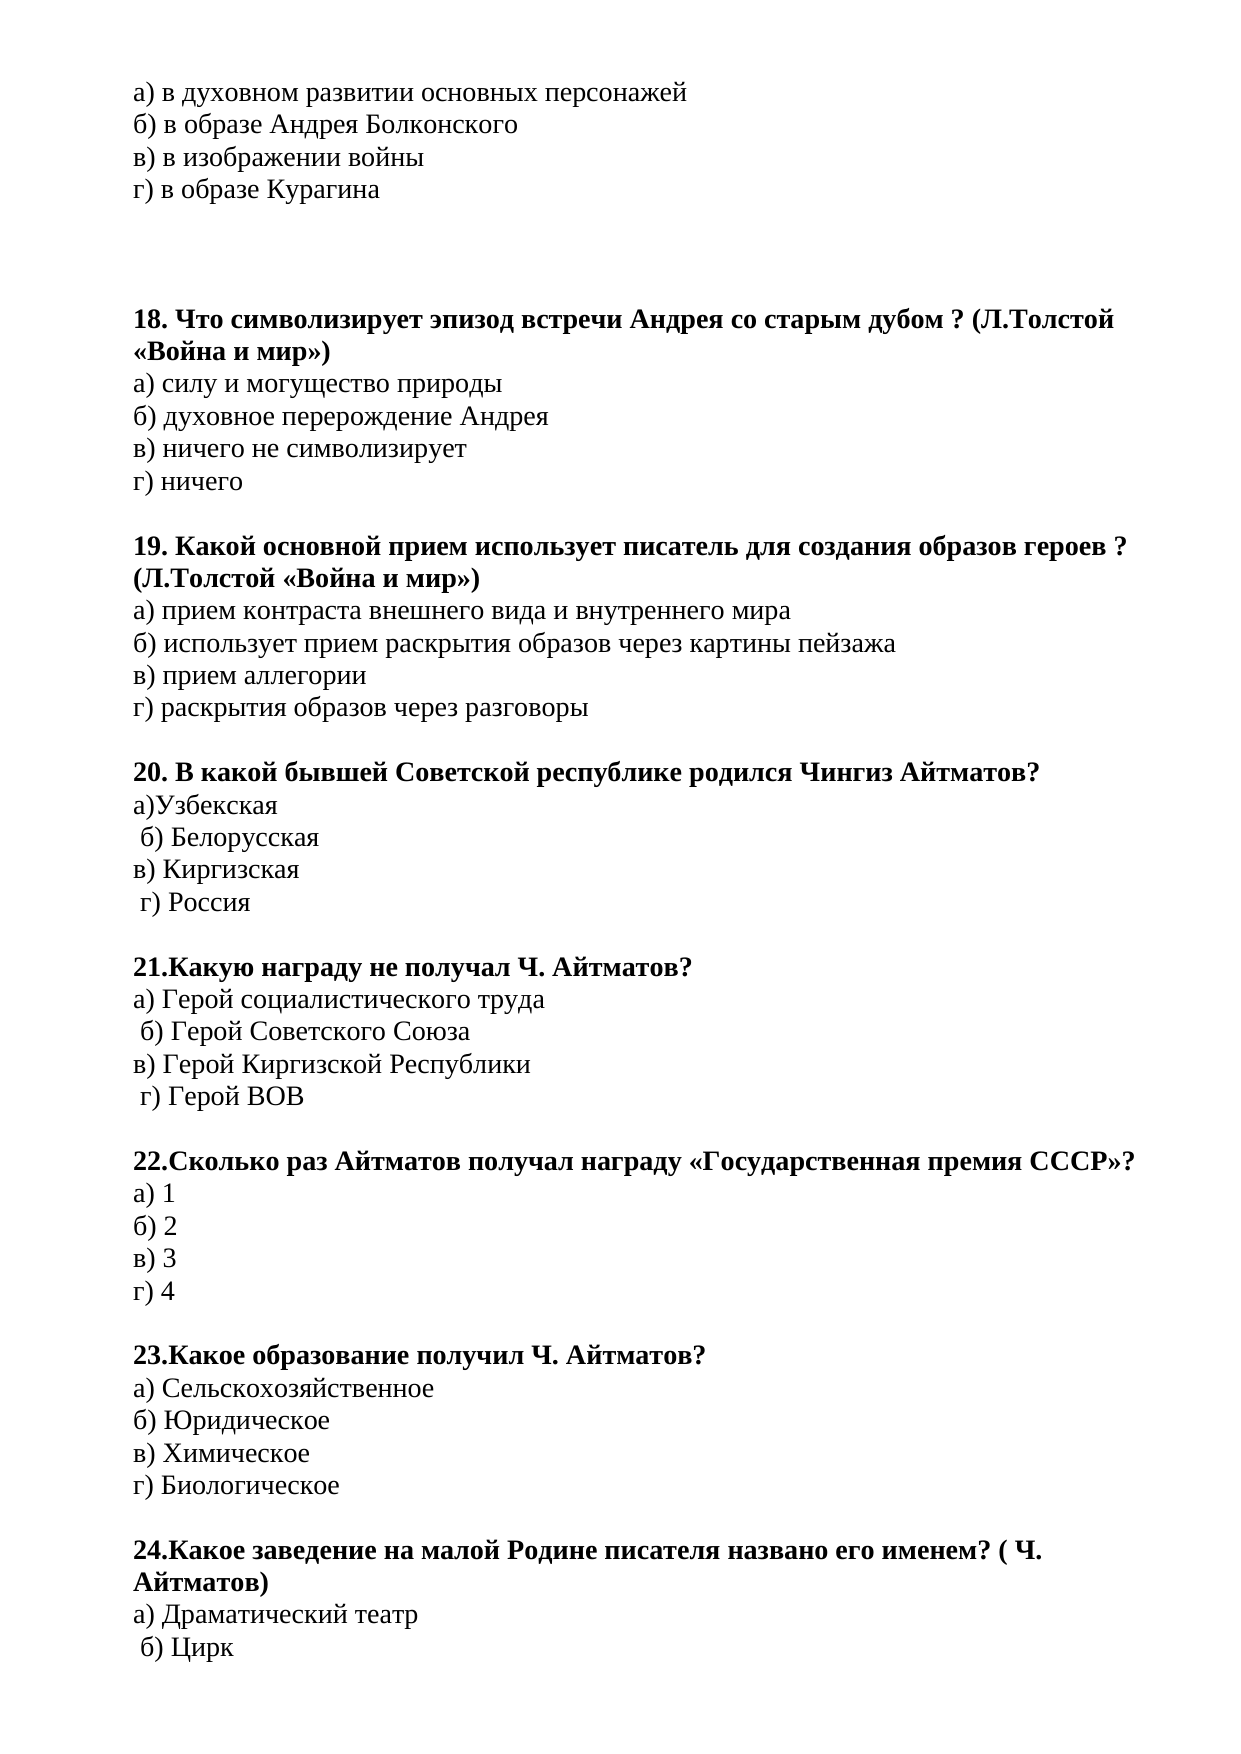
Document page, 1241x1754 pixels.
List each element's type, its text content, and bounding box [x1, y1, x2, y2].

text б) 2 [133, 1209, 1165, 1241]
text б) духовное перерождение Андрея [133, 399, 1165, 431]
text а) прием контраста внешнего вида и внутреннего мира [133, 593, 1165, 626]
text а) в духовном развитии основных персонажей [133, 75, 1165, 107]
text а) 1 [133, 1176, 1165, 1209]
text б) Белорусская [133, 820, 1165, 852]
text г) 4 [133, 1274, 1165, 1306]
text 24.Какое заведение на малой Родине писателя названо его именем? ( Ч. Айтматов) [133, 1533, 1165, 1598]
text в) в изображении войны [133, 140, 1165, 172]
text в) прием аллегории [133, 658, 1165, 691]
text в) ничего не символизирует [133, 431, 1165, 464]
text г) в образе Курагина [133, 172, 1165, 204]
text а) силу и могущество природы [133, 367, 1165, 399]
text 18. Что символизирует эпизод встречи Андрея со старым дубом ? (Л.Толстой «Война и мир») [133, 302, 1165, 367]
text г) Герой ВОВ [133, 1079, 1165, 1112]
text в) Киргизская [133, 852, 1165, 885]
text г) Россия [133, 885, 1165, 917]
text в) 3 [133, 1241, 1165, 1274]
text г) раскрытия образов через разговоры [133, 691, 1165, 723]
text б) использует прием раскрытия образов через картины пейзажа [133, 626, 1165, 658]
text 23.Какое образование получил Ч. Айтматов? [133, 1338, 1165, 1371]
text г) ничего [133, 464, 1165, 496]
text а) Сельскохозяйственное [133, 1371, 1165, 1403]
text в) Герой Киргизской Республики [133, 1047, 1165, 1079]
text б) в образе Андрея Болконского [133, 107, 1165, 140]
text г) Биологическое [133, 1468, 1165, 1500]
text б) Герой Советского Союза [133, 1014, 1165, 1047]
text а)Узбекская [133, 788, 1165, 820]
text а) Драматический театр [133, 1598, 1165, 1630]
text 21.Какую награду не получал Ч. Айтматов? [133, 950, 1165, 982]
text б) Цирк [133, 1630, 1165, 1662]
text а) Герой социалистического труда [133, 982, 1165, 1014]
text 20. В какой бывшей Советской республике родился Чингиз Айтматов? [133, 755, 1165, 788]
text 19. Какой основной прием использует писатель для создания образов героев ? (Л.Толстой «Война и мир») [133, 528, 1165, 593]
text 22.Сколько раз Айтматов получал награду «Государственная премия СССР»? [133, 1144, 1165, 1176]
text б) Юридическое [133, 1403, 1165, 1436]
text в) Химическое [133, 1436, 1165, 1468]
